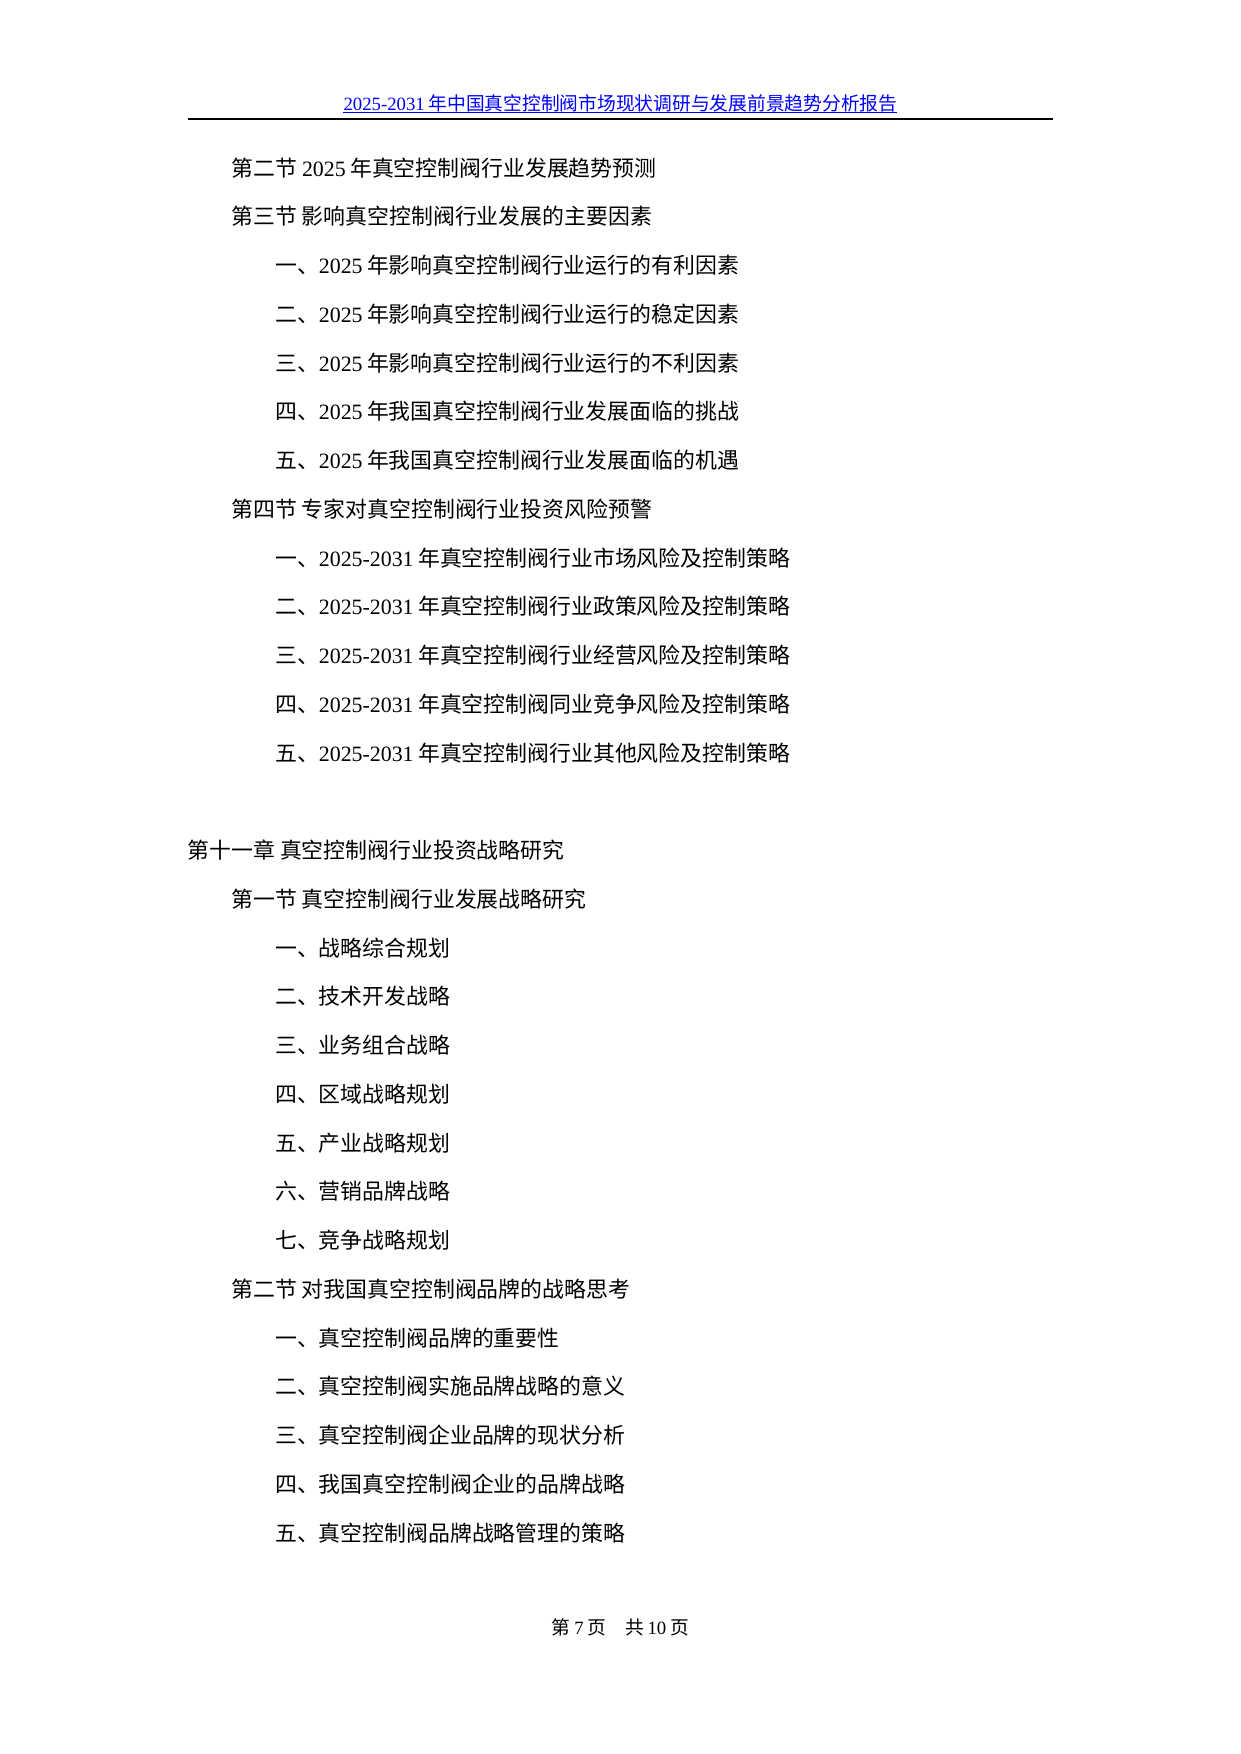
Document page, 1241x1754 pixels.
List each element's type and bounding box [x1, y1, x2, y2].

text [187, 150, 1053, 1548]
